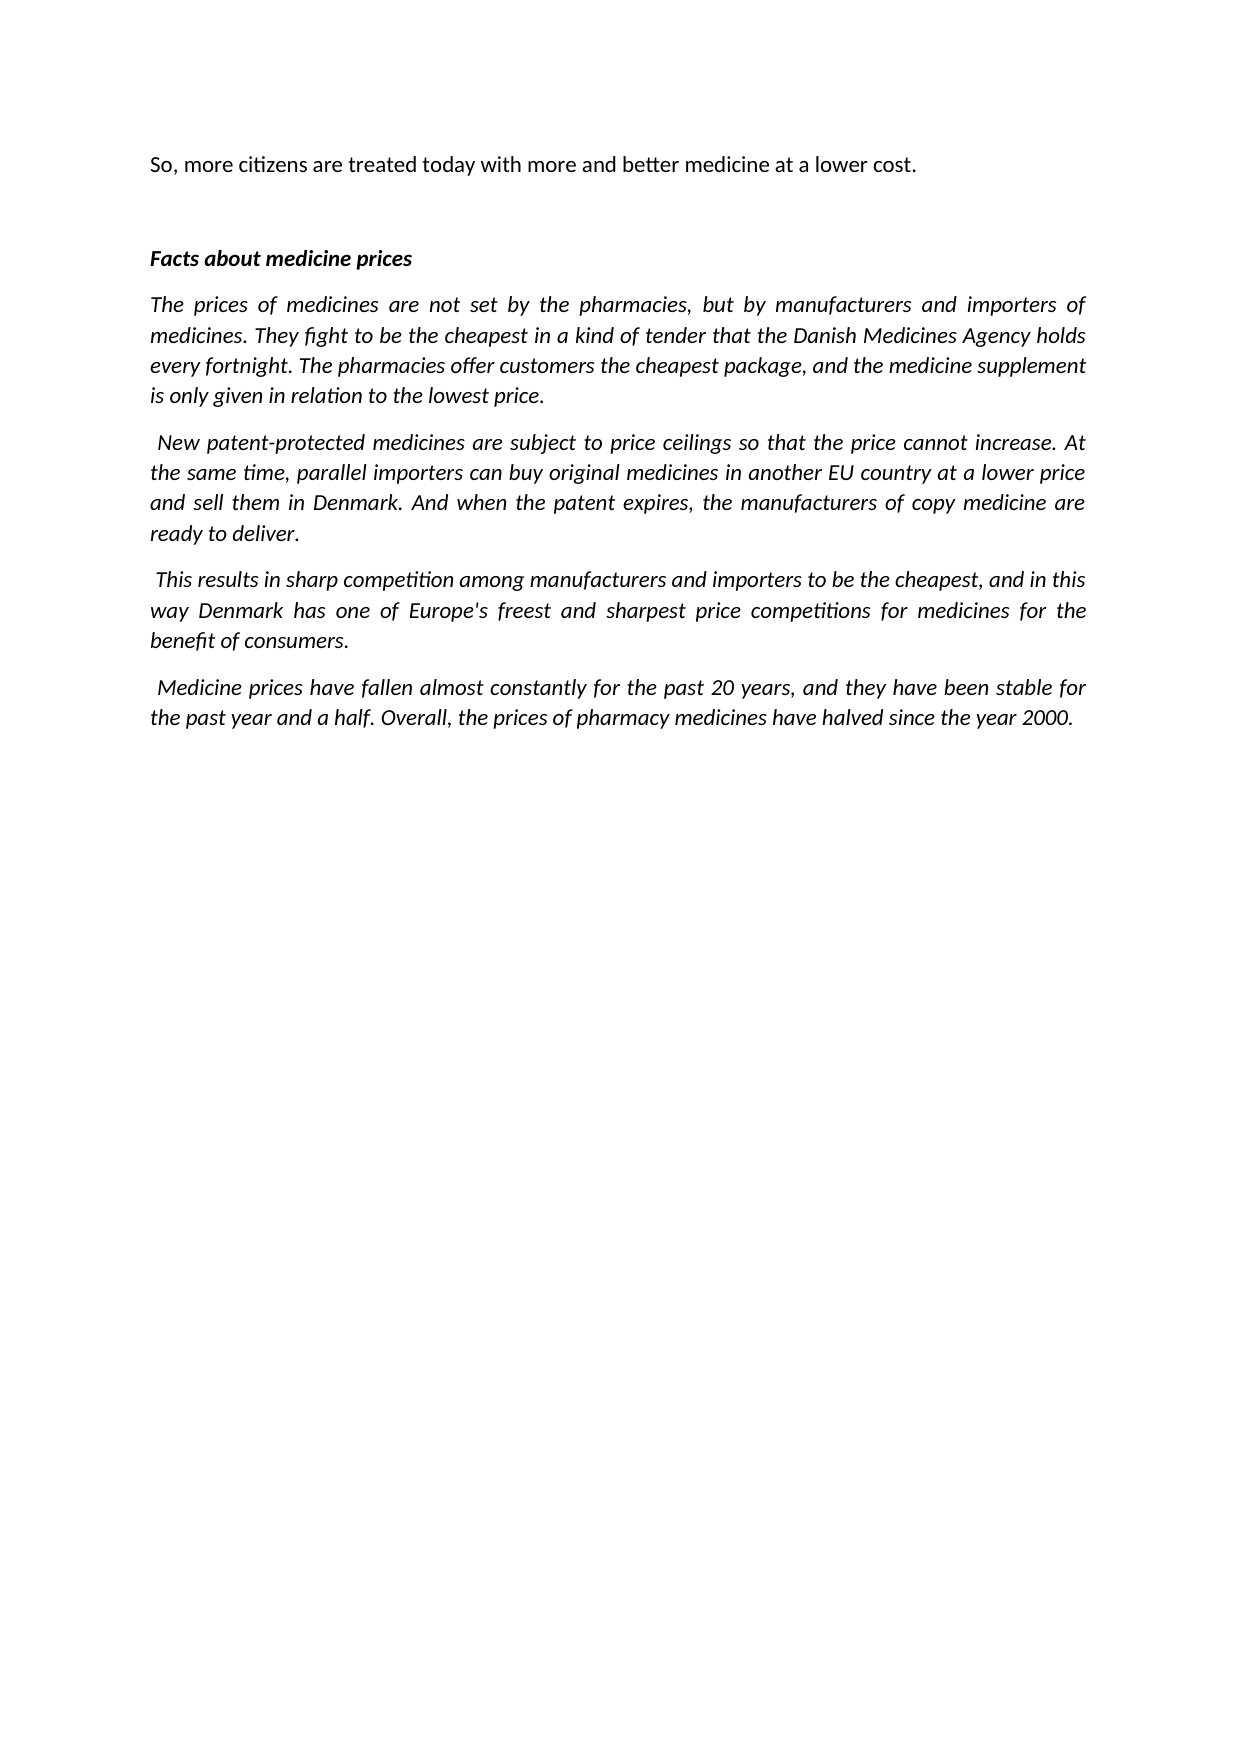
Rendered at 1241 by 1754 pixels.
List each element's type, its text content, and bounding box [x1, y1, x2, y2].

text So, more citizens are treated today with more and better medicine at a lower cost. [150, 150, 1090, 178]
text Medicine prices have fallen almost constantly for the past 20 years, and they have been stable for the past year and a half. Overall, the prices of pharmacy medicines have halved since the year 2000. [150, 673, 1090, 731]
text The prices of medicines are not set by the pharmacies, but by manufacturers and importers of medicines. They fight to be the cheapest in a kind of tender that the Danish Medicines Agency holds every fortnight. The pharmacies offer customers the cheapest package, and the medicine supplement is only given in relation to the lowest price. [150, 291, 1090, 409]
text This results in sharp competition among manufacturers and importers to be the cheapest, and in this way Denmark has one of Europe's freest and sharpest price competitions for medicines for the benefit of consumers. [150, 566, 1090, 654]
text Facts about medicine prices [150, 244, 1090, 272]
text New patent-protected medicines are subject to price ceilings so that the price cannot increase. At the same time, parallel importers can buy original medicines in another EU country at a lower price and sell them in Denmark. And when the patent expires, the manufacturers of copy medicine are ready to deliver. [150, 428, 1090, 547]
